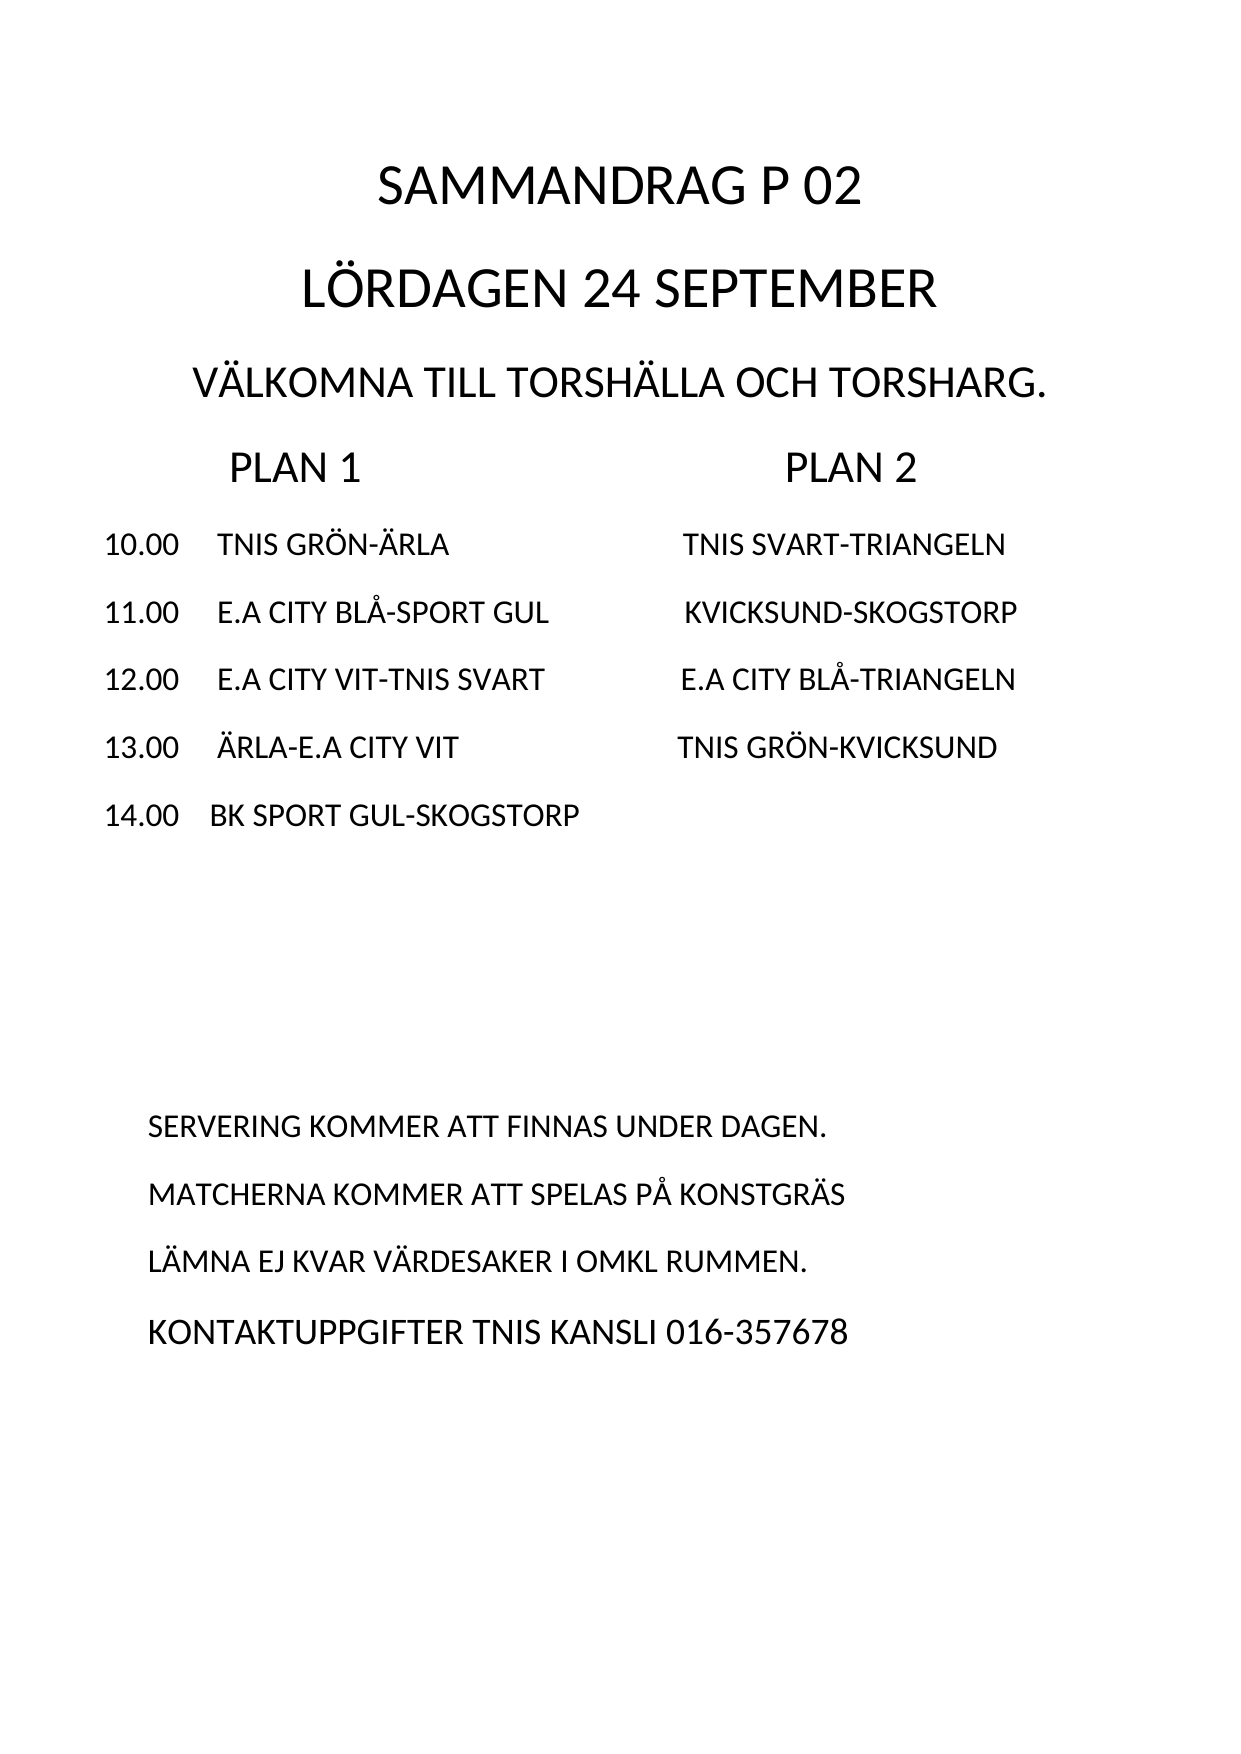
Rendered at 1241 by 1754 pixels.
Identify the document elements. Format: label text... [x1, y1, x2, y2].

text 12.00 E.A CITY VIT-TNIS SVART E.A CITY BLÅ-TRIANGELN [103, 658, 1093, 699]
text LÄMNA EJ KVAR VÄRDESAKER I OMKL RUMMEN. [148, 1240, 1093, 1281]
text 11.00 E.A CITY BLÅ-SPORT GUL KVICKSUND-SKOGSTORP [103, 591, 1093, 632]
text KONTAKTUPPGIFTER TNIS KANSLI 016-357678 [148, 1308, 1093, 1353]
text 13.00 ÄRLA-E.A CITY VIT TNIS GRÖN-KVICKSUND [103, 726, 1093, 767]
text SAMMANDRAG P 02 [148, 148, 1093, 219]
text VÄLKOMNA TILL TORSHÄLLA OCH TORSHARG. [148, 353, 1093, 409]
text 10.00 TNIS GRÖN-ÄRLA TNIS SVART-TRIANGELN [103, 523, 1093, 564]
text MATCHERNA KOMMER ATT SPELAS PÅ KONSTGRÄS [148, 1172, 1093, 1213]
text SERVERING KOMMER ATT FINNAS UNDER DAGEN. [148, 1105, 1093, 1146]
text PLAN 1 PLAN 2 [148, 438, 1093, 494]
text LÖRDAGEN 24 SEPTEMBER [148, 250, 1093, 322]
text 14.00 BK SPORT GUL-SKOGSTORP [103, 794, 1093, 834]
